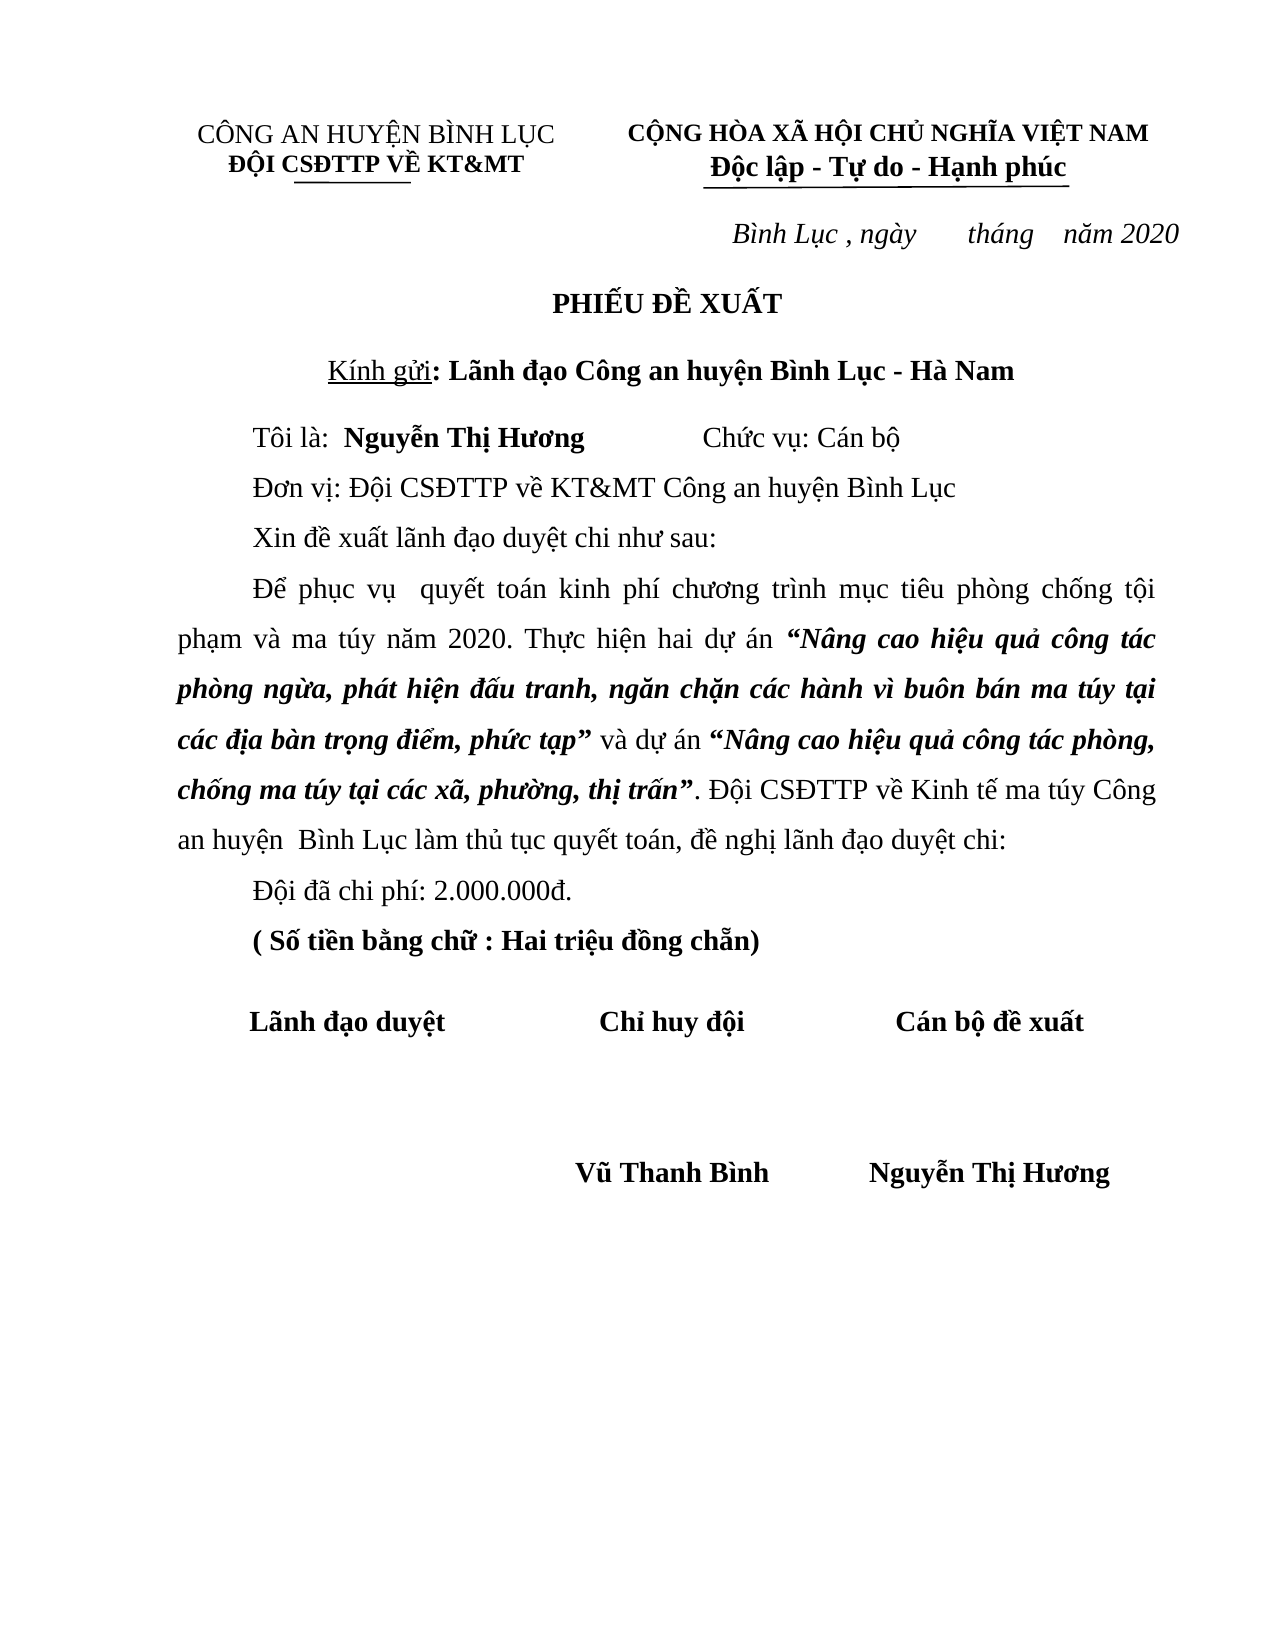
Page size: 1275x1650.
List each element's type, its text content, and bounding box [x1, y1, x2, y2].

table_cell Độc lập - Tự do - Hạnh phúc Bình Lục , ngày tháng năm 2020 [586, 149, 1190, 250]
table_header Lãnh đạo duyệt [177, 1004, 517, 1203]
text Để phục vụ quyết toán kinh phí chương trình mục tiêu phòng chống tội phạm và ma túy năm 2020. Thực hiện hai dự án “Nâng cao hiệu quả công tác phòng ngừa, phát hiện đấu tranh, ngăn chặn các hành vì buôn bán ma túy tại các địa bàn trọng điểm, phức tạp” và dự án “Nâng cao hiệu quả công tác phòng, chống ma túy tại các xã, phường, thị trấn”. Đội CSĐTTP về Kinh tế ma túy Công an huyện Bình Lục làm thủ tục quyết toán, đề nghị lãnh đạo duyệt chi: [177, 571, 1157, 856]
text Tôi là: Nguyễn Thị Hương Chức vụ: Cán bộ [177, 420, 1157, 453]
text Kính gửi: Lãnh đạo Công an huyện Bình Lục - Hà Nam [177, 353, 1157, 386]
table_header Cán bộ đề xuất Nguyễn Thị Hương [827, 1004, 1152, 1203]
table_cell ĐỘI CSĐTTP VỀ KT&MT [166, 149, 586, 250]
text PHIẾU ĐỀ XUẤT [177, 286, 1157, 319]
text Đội đã chi phí: 2.000.000đ. [177, 873, 1157, 906]
text Xin đề xuất lãnh đạo duyệt chi như sau: [177, 521, 1157, 554]
table_header CỘNG HÒA XÃ HỘI CHỦ NGHĨA VIỆT NAM [586, 118, 1190, 149]
text ( Số tiền bằng chữ : Hai triệu đồng chẵn) [177, 923, 1157, 957]
table_header Chỉ huy đội Vũ Thanh Bình [517, 1004, 827, 1203]
text Đơn vị: Đội CSĐTTP về KT&MT Công an huyện Bình Lục [177, 470, 1157, 504]
table_header CÔNG AN HUYỆN BÌNH LỤC [166, 118, 586, 149]
